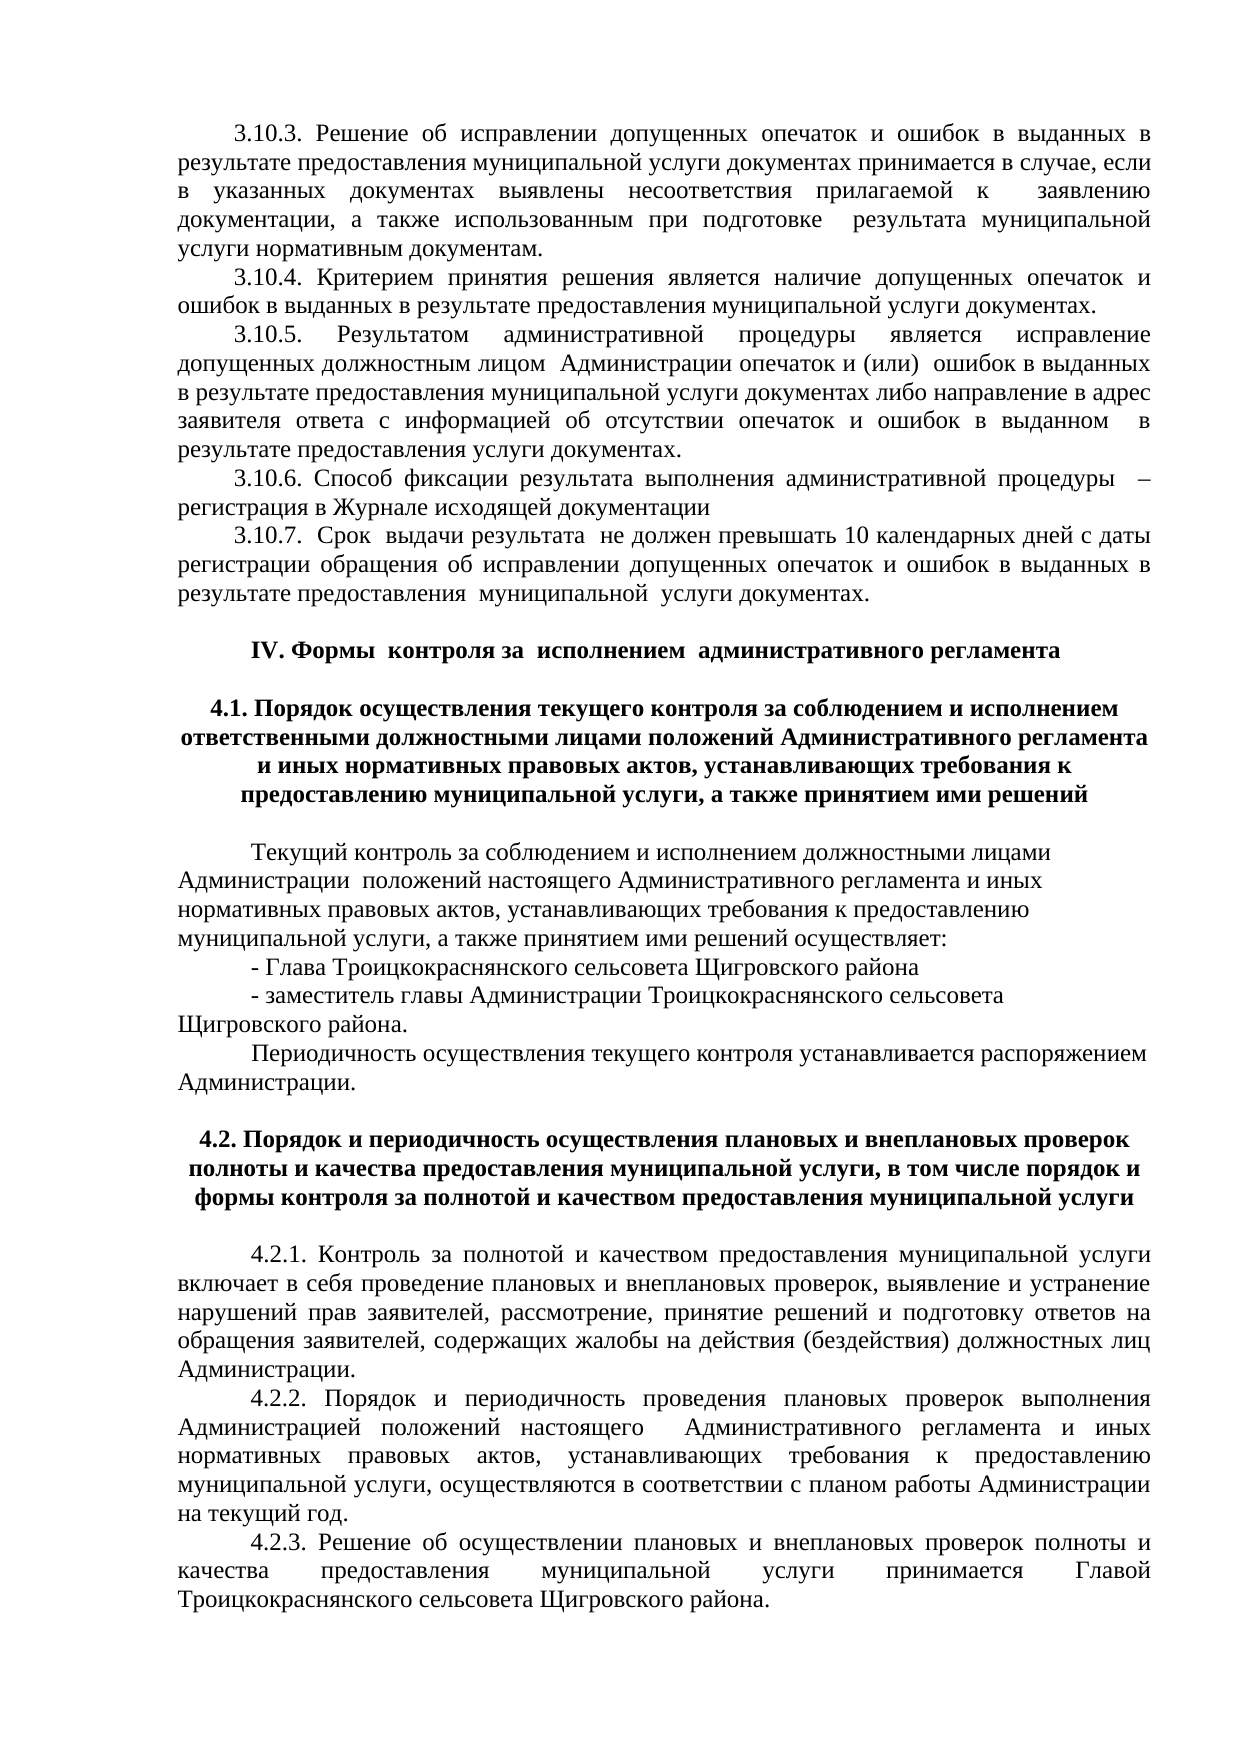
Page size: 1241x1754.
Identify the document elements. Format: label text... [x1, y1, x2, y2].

text 3.10.5. Результатом административной процедуры является исправление допущенных должностным лицом Администрации опечаток и (или) ошибок в выданных в результате предоставления муниципальной услуги документах либо направление в адрес заявителя ответа с информацией об отсутствии опечаток и ошибок в выданном в результате предоставления услуги документах. [177, 319, 1152, 463]
text 4.2.1. Контроль за полнотой и качеством предоставления муниципальной услуги включает в себя проведение плановых и внеплановых проверок, выявление и устранение нарушений прав заявителей, рассмотрение, принятие решений и подготовку ответов на обращения заявителей, содержащих жалобы на действия (бездействия) должностных лиц Администрации. [177, 1239, 1152, 1383]
text 4.2. Порядок и периодичность осуществления плановых и внеплановых проверок полноты и качества предоставления муниципальной услуги, в том числе порядок и формы контроля за полнотой и качеством предоставления муниципальной услуги [177, 1124, 1152, 1211]
text 4.2.3. Решение об осуществлении плановых и внеплановых проверок полноты и качества предоставления муниципальной услуги принимается Главой Троицкокраснянского сельсовета Щигровского района. [177, 1527, 1152, 1613]
text 3.10.3. Решение об исправлении допущенных опечаток и ошибок в выданных в результате предоставления муниципальной услуги документах принимается в случае, если в указанных документах выявлены несоответствия прилагаемой к заявлению документации, а также использованным при подготовке результата муниципальной услуги нормативным документам. [177, 118, 1152, 262]
text 3.10.7. Срок выдачи результата не должен превышать 10 календарных дней с даты регистрации обращения об исправлении допущенных опечаток и ошибок в выданных в результате предоставления муниципальной услуги документах. [177, 521, 1152, 607]
text 3.10.4. Критерием принятия решения является наличие допущенных опечаток и ошибок в выданных в результате предоставления муниципальной услуги документах. [177, 262, 1152, 319]
text Периодичность осуществления текущего контроля устанавливается распоряжением Администрации. [177, 1038, 1152, 1096]
text IV. Формы контроля за исполнением административного регламента [177, 636, 1152, 664]
text - заместитель главы Администрации Троицкокраснянского сельсовета Щигровского района. [177, 981, 1152, 1038]
text 4.2.2. Порядок и периодичность проведения плановых проверок выполнения Администрацией положений настоящего Административного регламента и иных нормативных правовых актов, устанавливающих требования к предоставлению муниципальной услуги, осуществляются в соответствии с планом работы Администрации на текущий год. [177, 1383, 1152, 1527]
text Текущий контроль за соблюдением и исполнением должностными лицами Администрации положений настоящего Административного регламента и иных нормативных правовых актов, устанавливающих требования к предоставлению муниципальной услуги, а также принятием ими решений осуществляет: [177, 837, 1152, 952]
text 3.10.6. Способ фиксации результата выполнения административной процедуры – регистрация в Журнале исходящей документации [177, 463, 1152, 521]
text 4.1. Порядок осуществления текущего контроля за соблюдением и исполнением ответственными должностными лицами положений Административного регламента и иных нормативных правовых актов, устанавливающих требования к предоставлению муниципальной услуги, а также принятием ими решений [177, 693, 1152, 808]
text - Глава Троицкокраснянского сельсовета Щигровского района [177, 952, 1152, 981]
